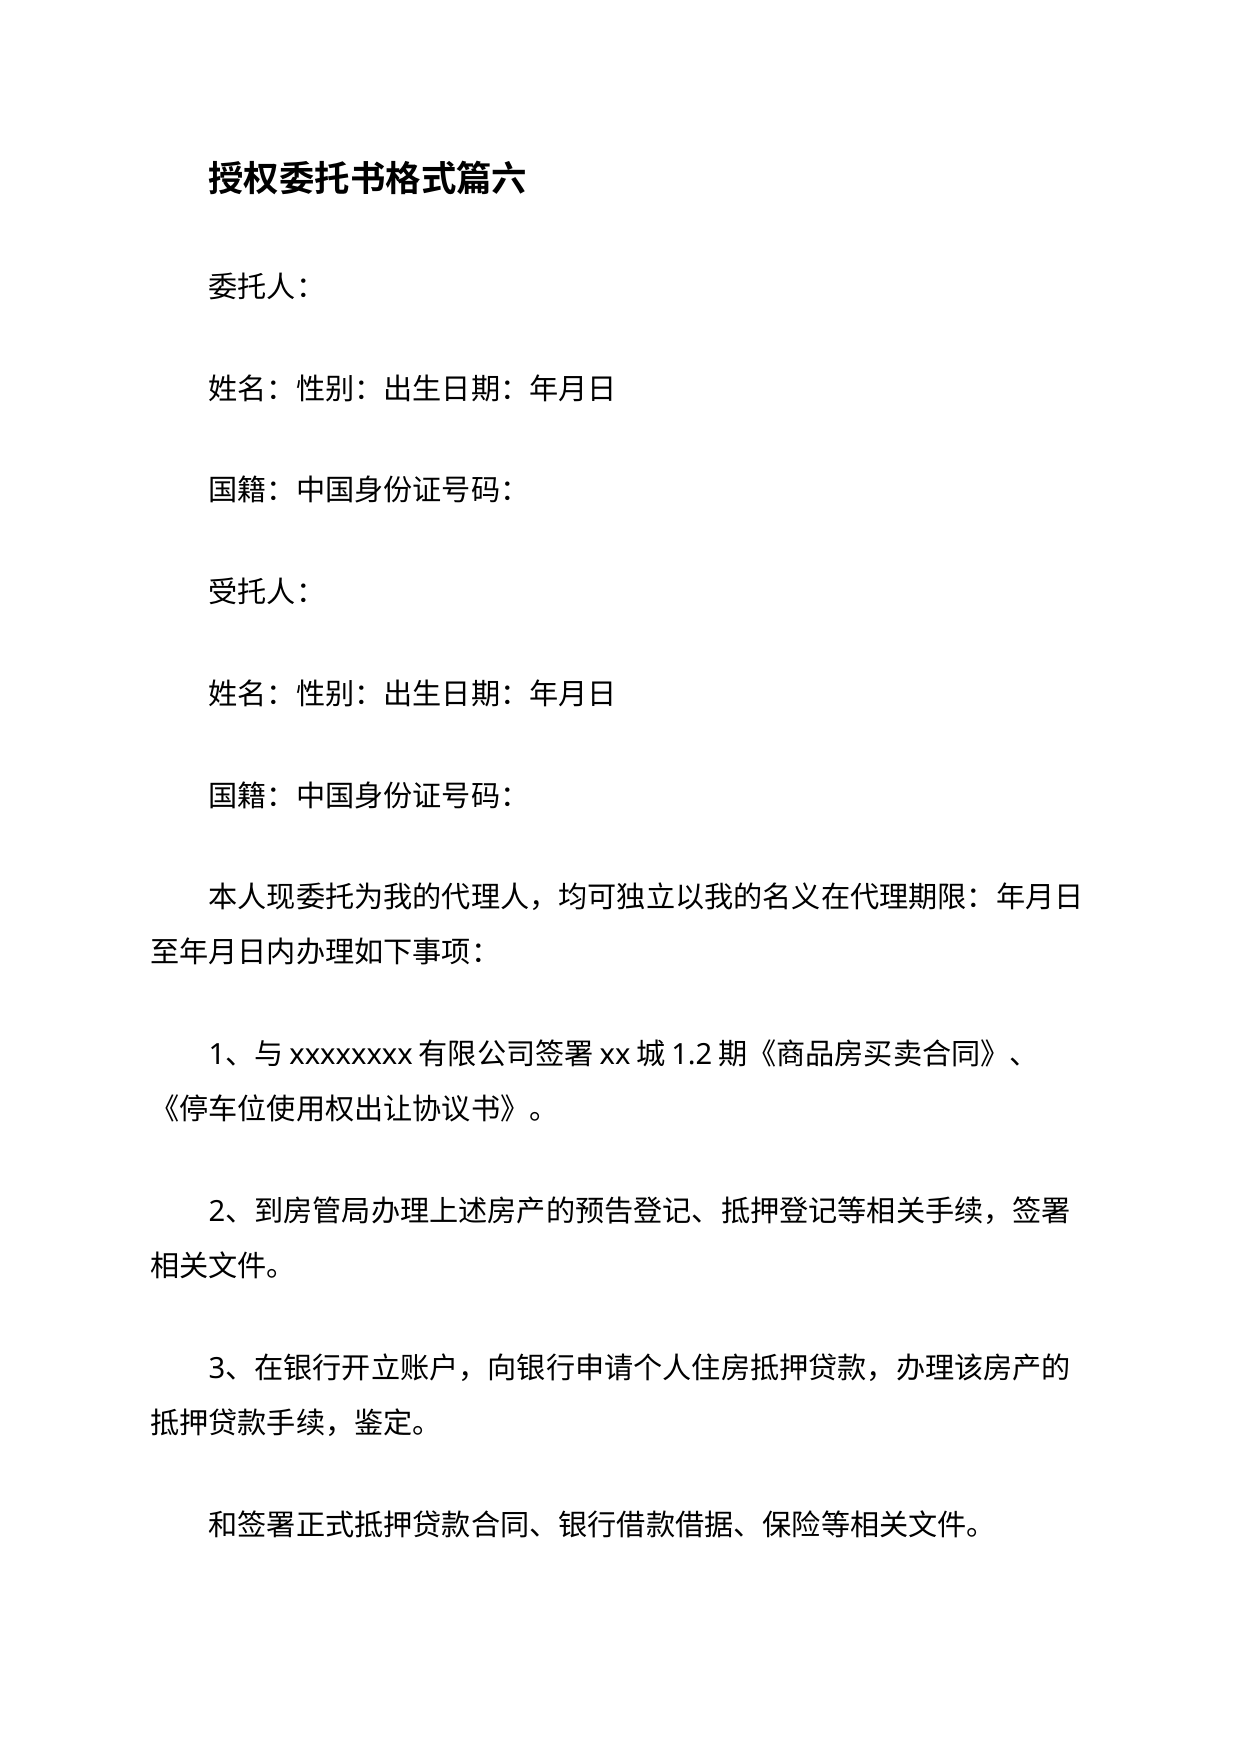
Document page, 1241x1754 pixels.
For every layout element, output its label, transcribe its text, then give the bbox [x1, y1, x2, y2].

text 和签署正式抵押贷款合同、银行借款借据、保险等相关文件。 [150, 1501, 1090, 1543]
text 委托人： [150, 263, 1090, 306]
text 1、与xxxxxxxx有限公司签署xx城1.2期《商品房买卖合同》、《停车位使用权出让协议书》。 [150, 1031, 1090, 1128]
text 2、到房管局办理上述房产的预告登记、抵押登记等相关手续，签署相关文件。 [150, 1187, 1090, 1285]
text 授权委托书格式篇六 [150, 150, 1090, 201]
text 国籍：中国身份证号码： [150, 772, 1090, 814]
text 姓名：性别：出生日期：年月日 [150, 671, 1090, 713]
text 本人现委托为我的代理人，均可独立以我的名义在代理期限：年月日至年月日内办理如下事项： [150, 874, 1090, 971]
text 受托人： [150, 569, 1090, 611]
text 3、在银行开立账户，向银行申请个人住房抵押贷款，办理该房产的抵押贷款手续，鉴定。 [150, 1344, 1090, 1442]
text 姓名：性别：出生日期：年月日 [150, 365, 1090, 407]
text 国籍：中国身份证号码： [150, 467, 1090, 509]
